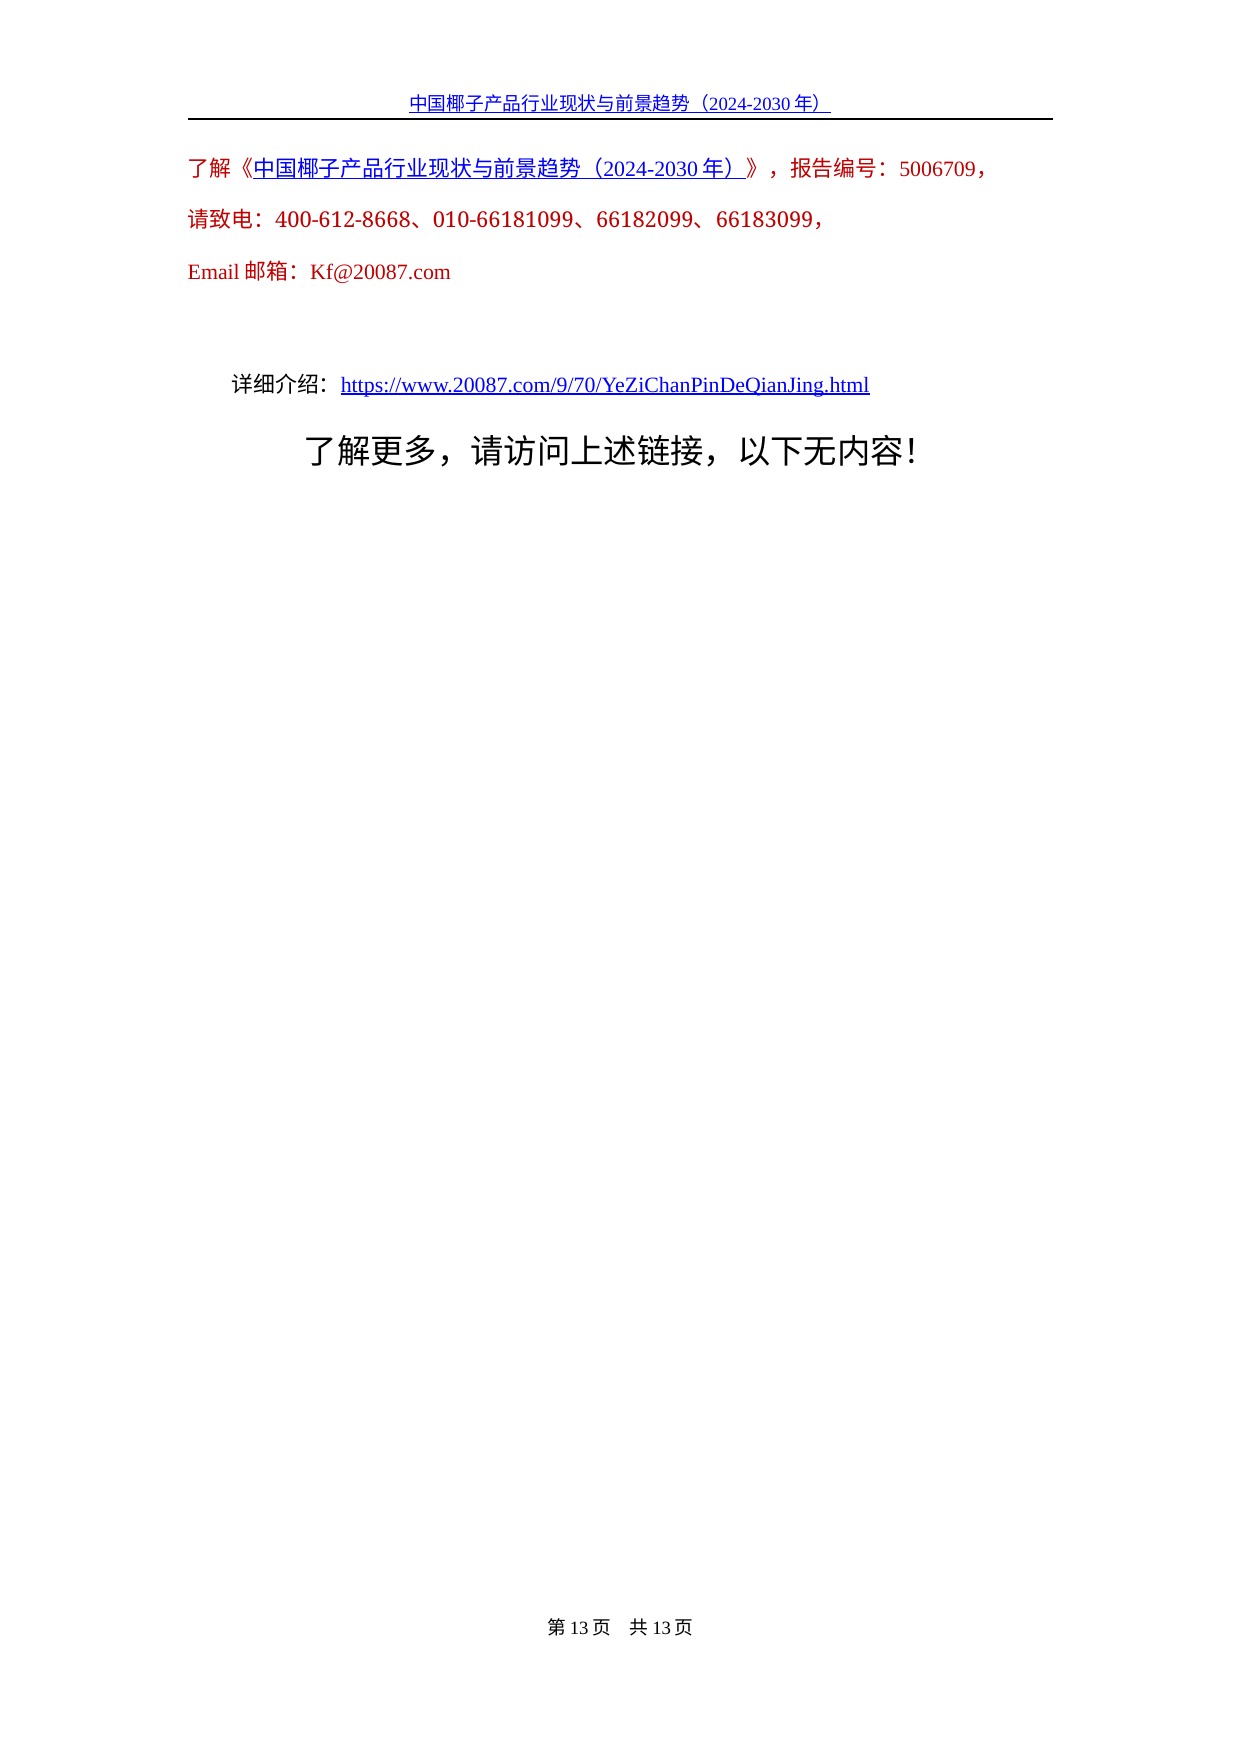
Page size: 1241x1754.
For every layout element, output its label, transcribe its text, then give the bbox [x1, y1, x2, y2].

text 请致电：400-612-8668、010-66181099、66182099、66183099， [187, 202, 1053, 234]
text 了解《中国椰子产品行业现状与前景趋势（2024-2030年）》，报告编号：5006709， [187, 150, 1053, 183]
text 详细介绍：https://www.20087.com/9/70/YeZiChanPinDeQianJing.html [187, 366, 1053, 399]
text Email邮箱：Kf@20087.com [187, 253, 1053, 286]
title 了解更多，请访问上述链接，以下无内容！ [187, 416, 1053, 481]
